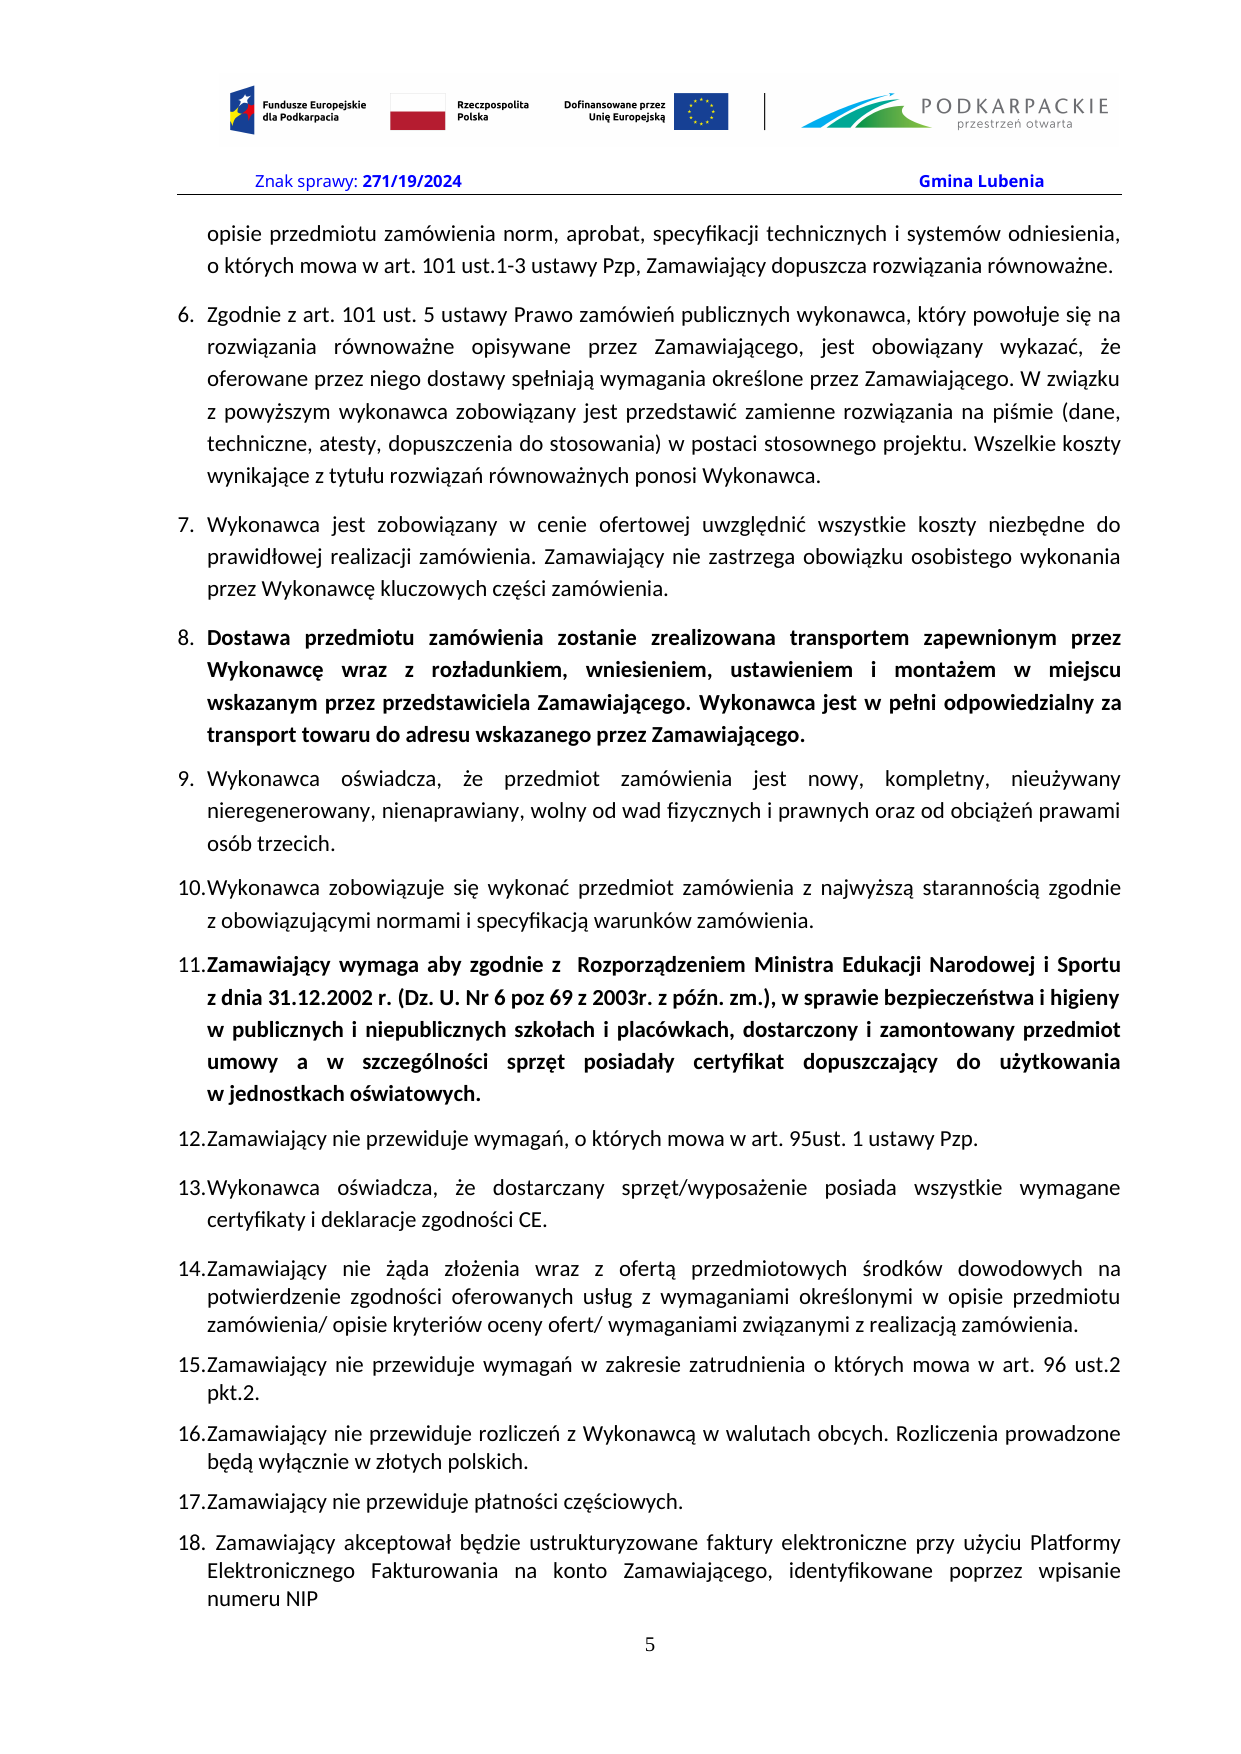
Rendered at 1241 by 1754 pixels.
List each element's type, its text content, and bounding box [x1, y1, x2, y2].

list Wykonawca zobowiązuje się wykonać przedmiot zamówienia z najwyższą starannością zgodnie z obowiązującymi normami i specyfikacją warunków zamówienia. [177, 873, 1122, 934]
list Zamawiający wymaga aby zgodnie z Rozporządzeniem Ministra Edukacji Narodowej i Sportu z dnia 31.12.2002 r. (Dz. U. Nr 6 poz 69 z 2003r. z późn. zm.), w sprawie bezpieczeństwa i higieny w publicznych i niepublicznych szkołach i placówkach, dostarczony i zamontowany przedmiot umowy a w szczególności sprzęt posiadały certyfikat dopuszczający do użytkowania w jednostkach oświatowych. [177, 950, 1122, 1107]
list Zamawiający nie żąda złożenia wraz z ofertą przedmiotowych środków dowodowych na potwierdzenie zgodności oferowanych usług z wymaganiami określonymi w opisie przedmiotu zamówienia/ opisie kryteriów oceny ofert/ wymaganiami związanymi z realizacją zamówienia. [177, 1254, 1122, 1338]
picture [218, 73, 1120, 147]
list Zamawiający akceptował będzie ustrukturyzowane faktury elektroniczne przy użyciu Platformy Elektronicznego Fakturowania na konto Zamawiającego, identyfikowane poprzez wpisanie numeru NIP [177, 1528, 1122, 1612]
list Zgodnie z art. 101 ust. 5 ustawy Prawo zamówień publicznych wykonawca, który powołuje się na rozwiązania równoważne opisywane przez Zamawiającego, jest obowiązany wykazać, że oferowane przez niego dostawy spełniają wymagania określone przez Zamawiającego. W związku z powyższym wykonawca zobowiązany jest przedstawić zamienne rozwiązania na piśmie (dane, techniczne, atesty, dopuszczenia do stosowania) w postaci stosownego projektu. Wszelkie koszty wynikające z tytułu rozwiązań równoważnych ponosi Wykonawca. [177, 300, 1122, 489]
list Zamawiający nie przewiduje płatności częściowych. [177, 1487, 1122, 1515]
list Zamawiający nie przewiduje wymagań w zakresie zatrudnienia o których mowa w art. 96 ust.2 pkt.2. [177, 1350, 1122, 1406]
list Wykonawca oświadcza, że przedmiot zamówienia jest nowy, kompletny, nieużywany nieregenerowany, nienaprawiany, wolny od wad fizycznych i prawnych oraz od obciążeń prawami osób trzecich. [177, 764, 1122, 857]
list Wykonawca oświadcza, że dostarczany sprzęt/wyposażenie posiada wszystkie wymagane certyfikaty i deklaracje zgodności CE. [177, 1173, 1122, 1233]
list Wykonawca jest zobowiązany w cenie ofertowej uwzględnić wszystkie koszty niezbędne do prawidłowej realizacji zamówienia. Zamawiający nie zastrzega obowiązku osobistego wykonania przez Wykonawcę kluczowych części zamówienia. [177, 510, 1122, 602]
list Zamawiający nie przewiduje rozliczeń z Wykonawcą w walutach obcych. Rozliczenia prowadzone będą wyłącznie w złotych polskich. [177, 1419, 1122, 1475]
list Dostawa przedmiotu zamówienia zostanie zrealizowana transportem zapewnionym przez Wykonawcę wraz z rozładunkiem, wniesieniem, ustawieniem i montażem w miejscu wskazanym przez przedstawiciela Zamawiającego. Wykonawca jest w pełni odpowiedzialny za transport towaru do adresu wskazanego przez Zamawiającego. [177, 623, 1122, 748]
list Zamawiający nie przewiduje wymagań, o których mowa w art. 95ust. 1 ustawy Pzp. [177, 1124, 1122, 1152]
